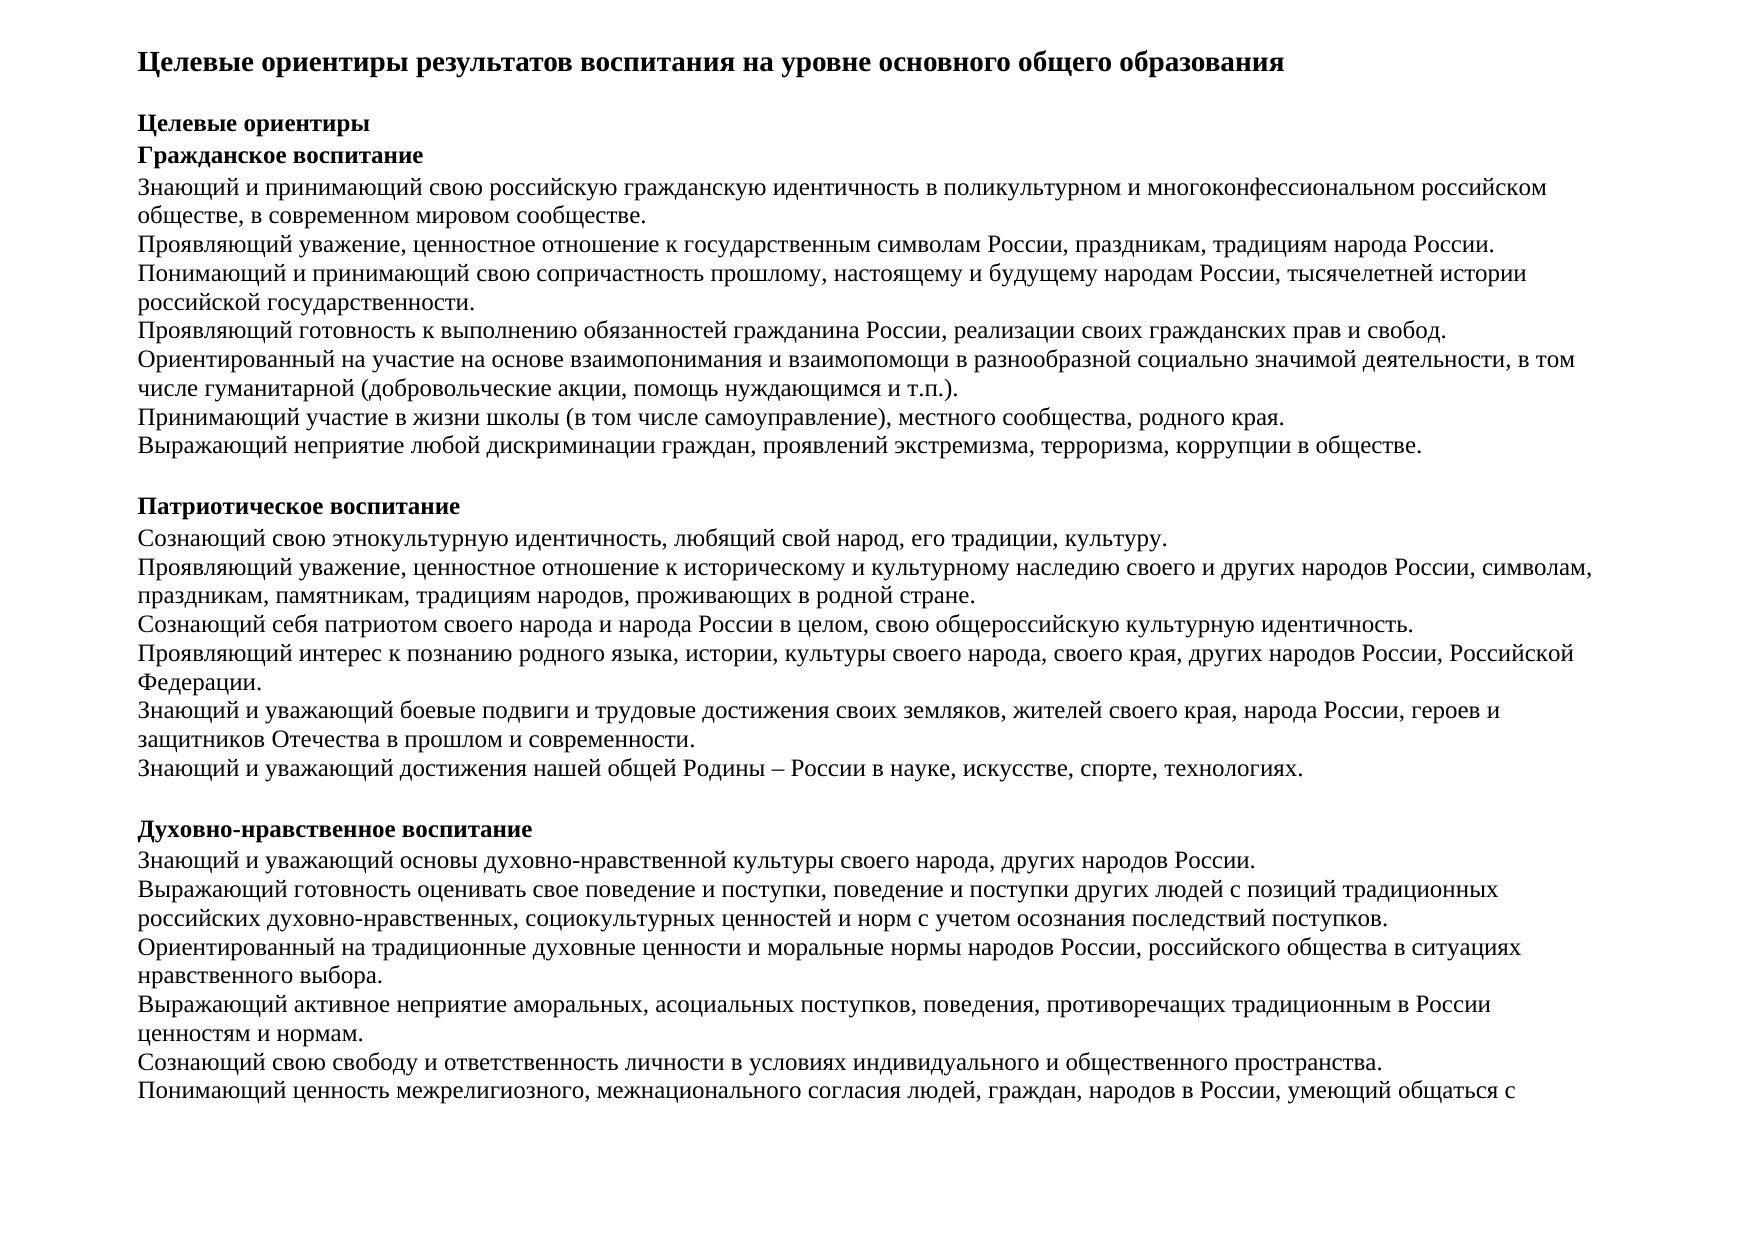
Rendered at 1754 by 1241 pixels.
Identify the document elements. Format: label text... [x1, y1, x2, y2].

table_cell Патриотическое воспитание [136, 490, 1602, 521]
table_header Целевые ориентиры [136, 106, 1602, 138]
table_cell Сознающий свою этнокультурную идентичность, любящий свой народ, его традиции, культуру. Проявляющий уважение, ценностное отношение к историческому и культурному наследию своего и других народов России, символам, праздникам, памятникам, традициям народов, проживающих в родной стране. Сознающий себя патриотом своего народа и народа России в целом, свою общероссийскую культурную идентичность. Проявляющий интерес к познанию родного языка, истории, культуры своего народа, своего края, других народов России, Российской Федерации. Знающий и уважающий боевые подвиги и трудовые достижения своих земляков, жителей своего края, народа России, героев и защитников Отечества в прошлом и современности. Знающий и уважающий достижения нашей общей Родины – России в науке, искусстве, спорте, технологиях. [136, 521, 1602, 812]
text Целевые ориентиры результатов воспитания на уровне основного общего образования [137, 44, 1641, 77]
table_cell Гражданское воспитание [136, 138, 1602, 170]
table_cell Духовно-нравственное воспитание [136, 812, 1602, 844]
table_cell Знающий и принимающий свою российскую гражданскую идентичность в поликультурном и многоконфессиональном российском обществе, в современном мировом сообществе. Проявляющий уважение, ценностное отношение к государственным символам России, праздникам, традициям народа России. Понимающий и принимающий свою сопричастность прошлому, настоящему и будущему народам России, тысячелетней истории российской государственности. Проявляющий готовность к выполнению обязанностей гражданина России, реализации своих гражданских прав и свобод. Ориентированный на участие на основе взаимопонимания и взаимопомощи в разнообразной социально значимой деятельности, в том числе гуманитарной (добровольческие акции, помощь нуждающимся и т.п.). Принимающий участие в жизни школы (в том числе самоуправление), местного сообщества, родного края. Выражающий неприятие любой дискриминации граждан, проявлений экстремизма, терроризма, коррупции в обществе. [136, 170, 1602, 489]
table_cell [136, 844, 1602, 1106]
